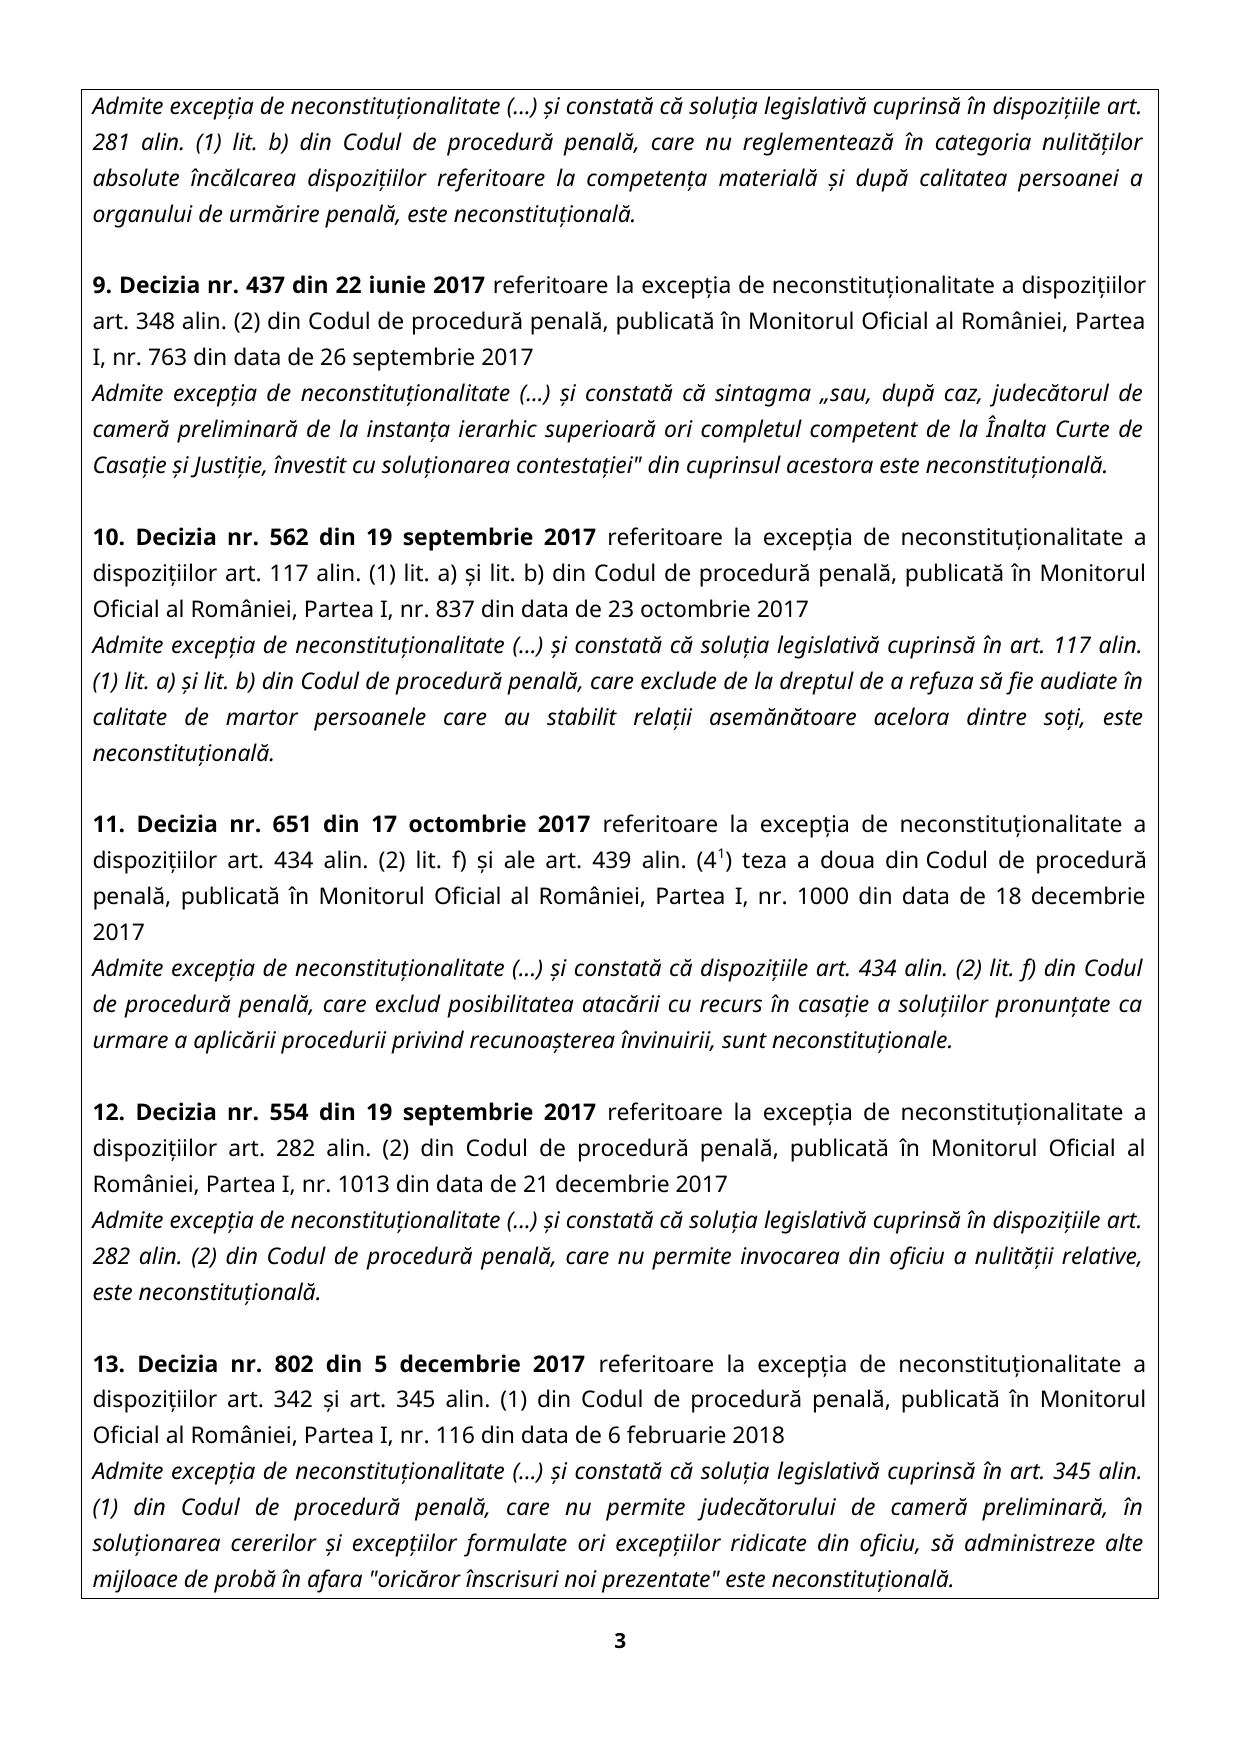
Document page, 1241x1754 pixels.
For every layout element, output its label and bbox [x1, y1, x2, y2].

table_cell [82, 90, 1158, 1598]
